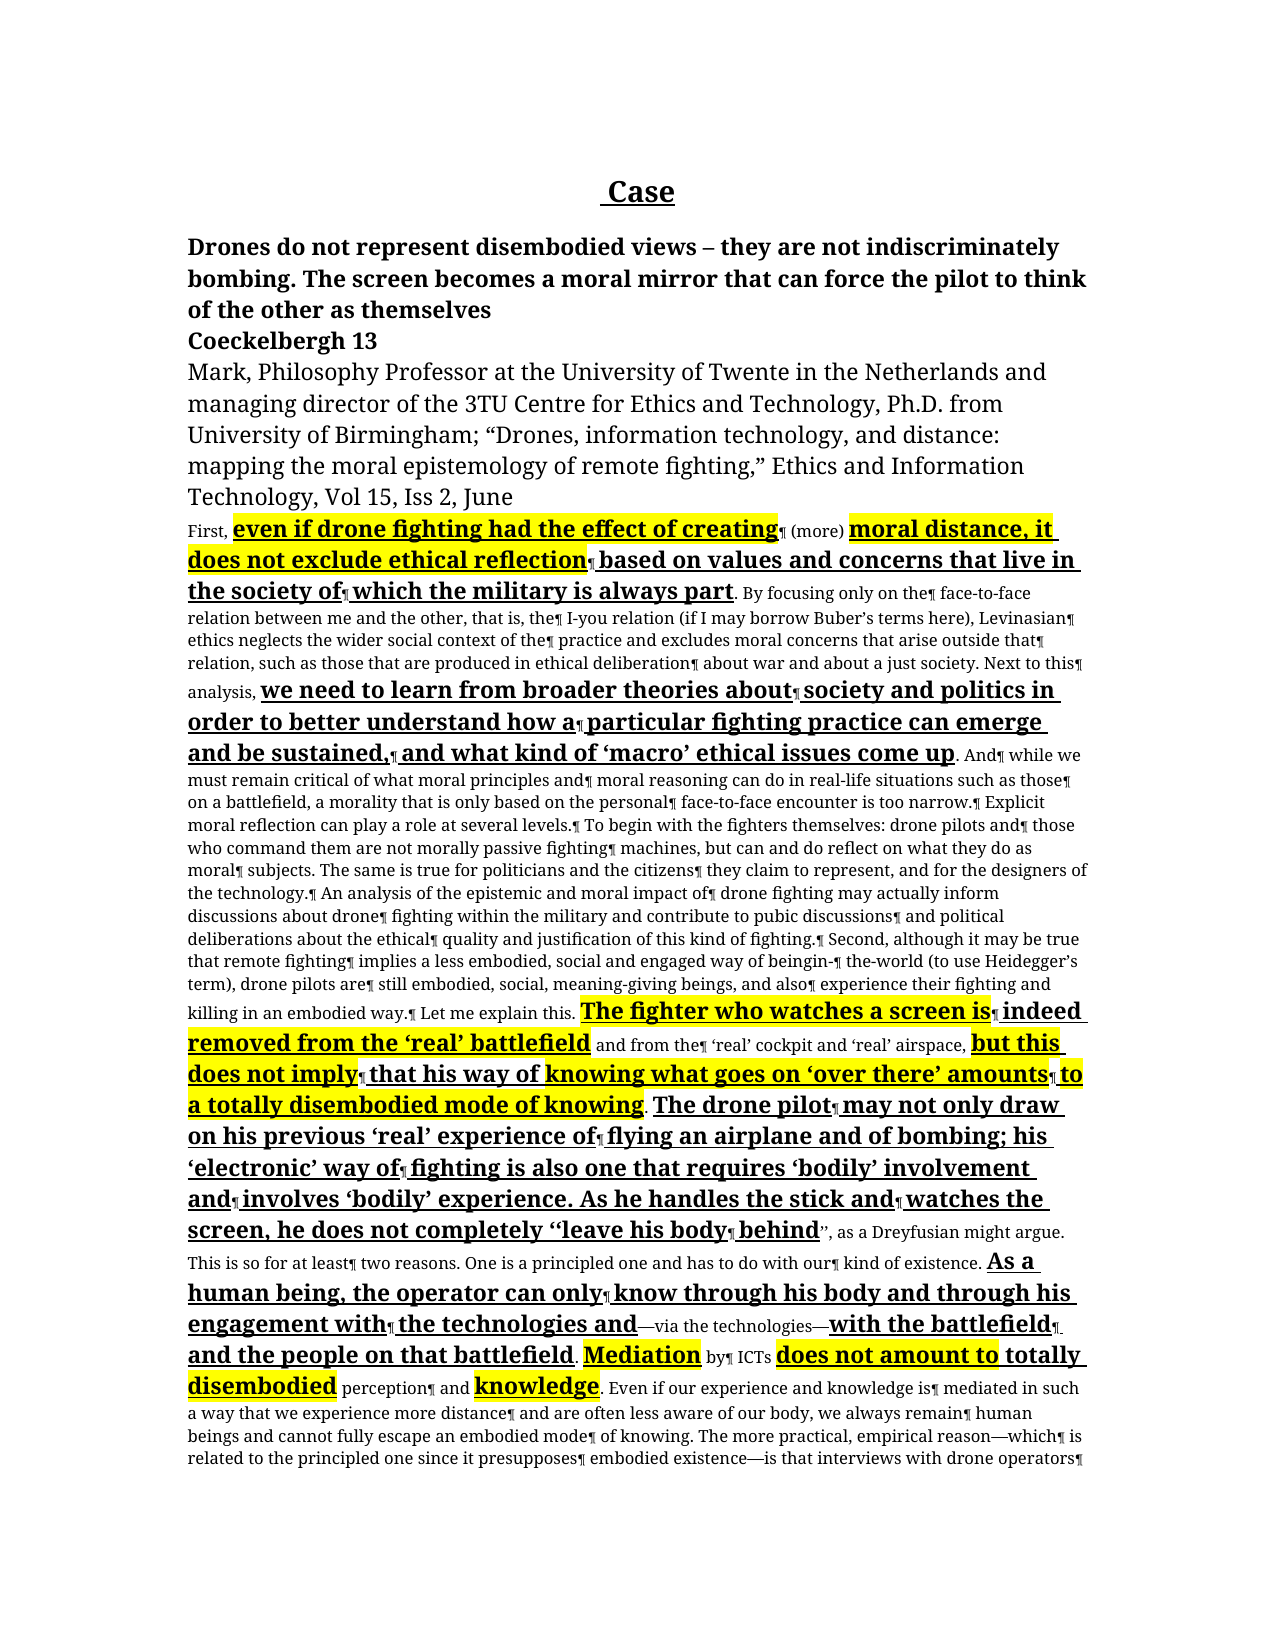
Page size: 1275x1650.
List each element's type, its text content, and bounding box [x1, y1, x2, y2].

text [187, 513, 1087, 1470]
subtitle Drones do not represent disembodied views – they are not indiscriminately bombing. The screen becomes a moral mirror that can force the pilot to think of the other as themselves [187, 231, 1087, 325]
text Coeckelbergh 13 [187, 325, 1087, 356]
subtitle Case [187, 171, 1087, 211]
text Mark, Philosophy Professor at the University of Twente in the Netherlands and managing director of the 3TU Centre for Ethics and Technology, Ph.D. from University of Birmingham; “Drones, information technology, and distance: mapping the moral epistemology of remote fighting,” Ethics and Information Technology, Vol 15, Iss 2, June [187, 356, 1087, 513]
